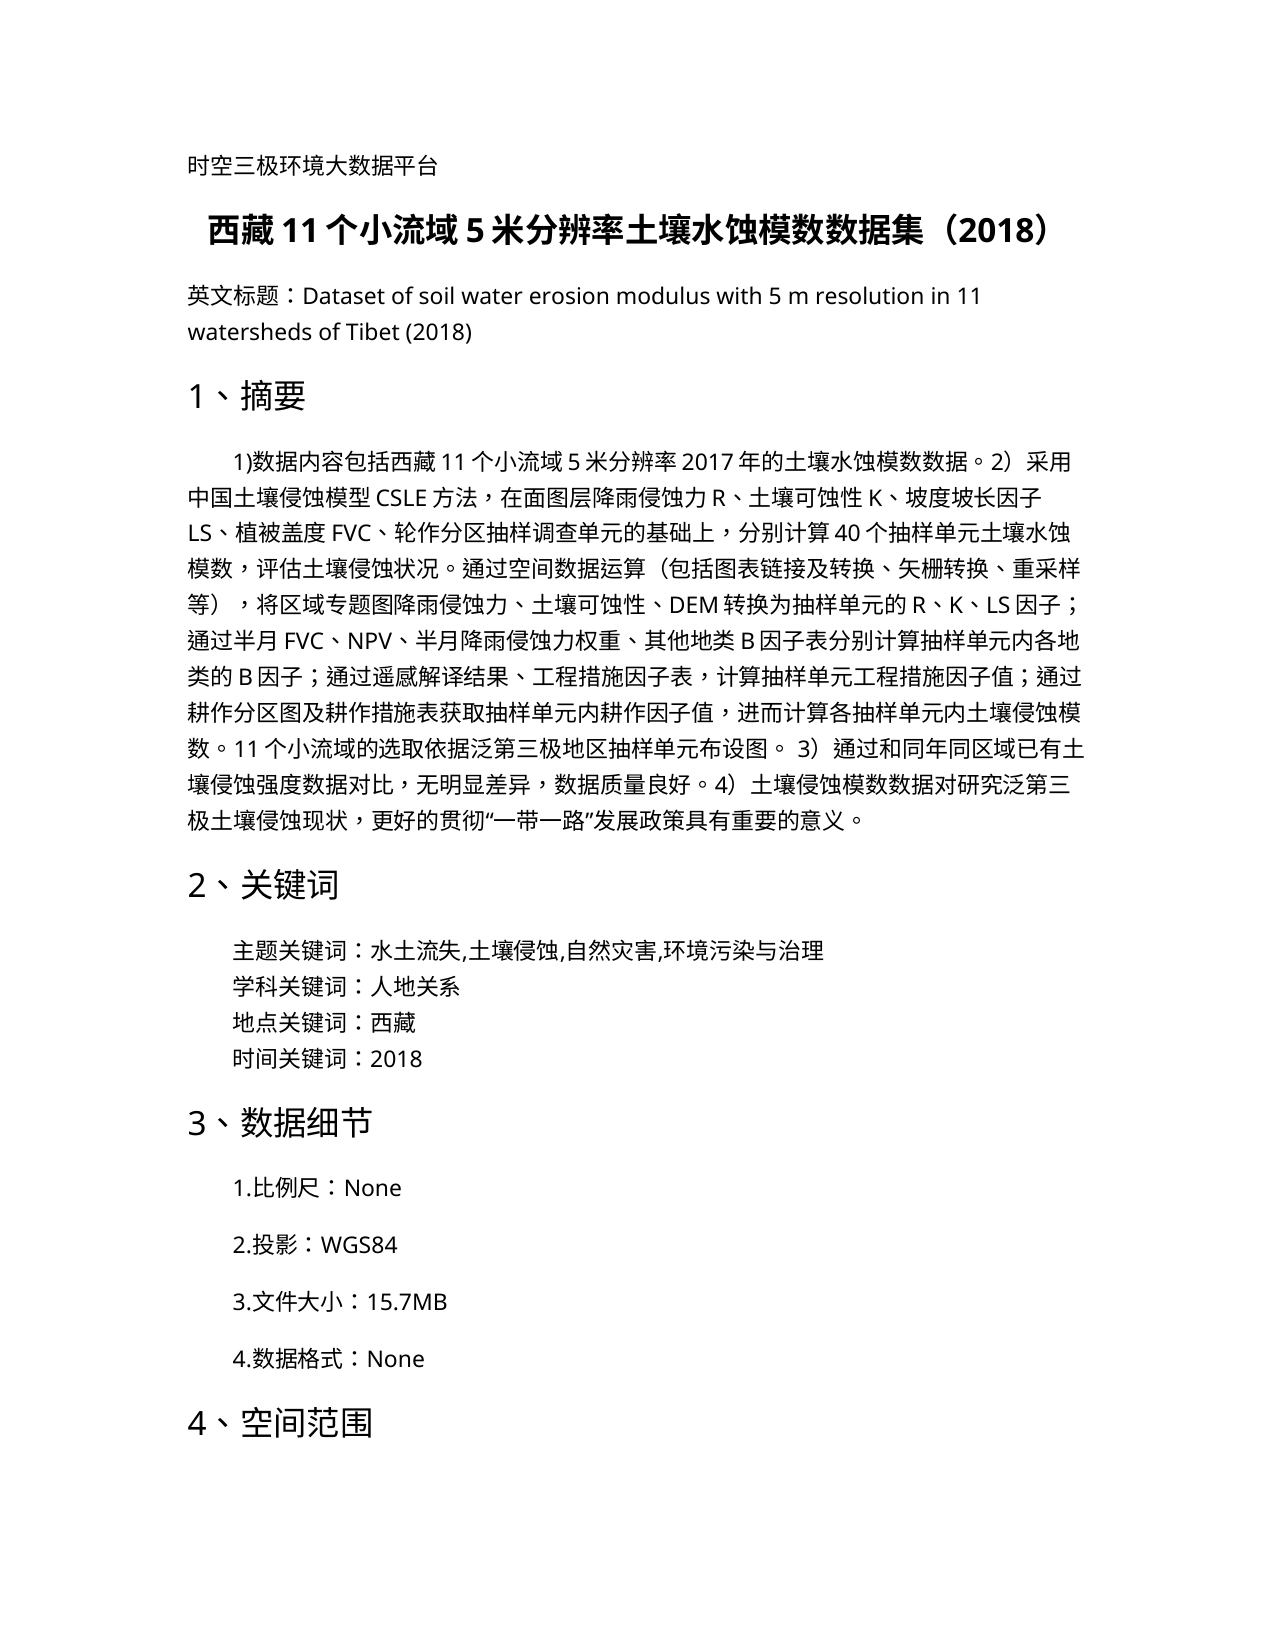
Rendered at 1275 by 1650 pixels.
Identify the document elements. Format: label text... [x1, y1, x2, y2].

text 1、摘要 [187, 372, 1087, 418]
text 4.数据格式：None [232, 1343, 1087, 1374]
text 时空三极环境大数据平台 [187, 150, 1087, 181]
text 2、关键词 [187, 862, 1087, 907]
text 3.文件大小：15.7MB [232, 1286, 1087, 1317]
text 3、数据细节 [187, 1099, 1087, 1145]
text 2.投影：WGS84 [232, 1229, 1087, 1260]
text 1.比例尺：None [232, 1172, 1087, 1203]
text 西藏11个小流域5米分辨率土壤水蚀模数数据集（2018） [187, 207, 1087, 252]
text 主题关键词：水土流失,土壤侵蚀,自然灾害,环境污染与治理 学科关键词：人地关系 地点关键词：西藏 时间关键词：2018 [232, 935, 1087, 1074]
text 1)数据内容包括西藏11个小流域5米分辨率2017年的土壤水蚀模数数据。2）采用中国土壤侵蚀模型CSLE方法，在面图层降雨侵蚀力R、土壤可蚀性K、坡度坡长因子LS、植被盖度FVC、轮作分区抽样调查单元的基础上，分别计算40个抽样单元土壤水蚀模数，评估土壤侵蚀状况。通过空间数据运算（包括图表链接及转换、矢栅转换、重采样等），将区域专题图降雨侵蚀力、土壤可蚀性、DEM转换为抽样单元的R、K、LS因子；通过半月FVC、NPV、半月降雨侵蚀力权重、其他地类B因子表分别计算抽样单元内各地类的B因子；通过遥感解译结果、工程措施因子表，计算抽样单元工程措施因子值；通过耕作分区图及耕作措施表获取抽样单元内耕作因子值，进而计算各抽样单元内土壤侵蚀模数。11个小流域的选取依据泛第三极地区抽样单元布设图。 3）通过和同年同区域已有土壤侵蚀强度数据对比，无明显差异，数据质量良好。4）土壤侵蚀模数数据对研究泛第三极土壤侵蚀现状，更好的贯彻“一带一路”发展政策具有重要的意义。 [187, 446, 1087, 836]
text 英文标题：Dataset of soil water erosion modulus with 5 m resolution in 11 watersheds of Tibet (2018) [187, 280, 1087, 347]
text 4、空间范围 [187, 1399, 1087, 1445]
